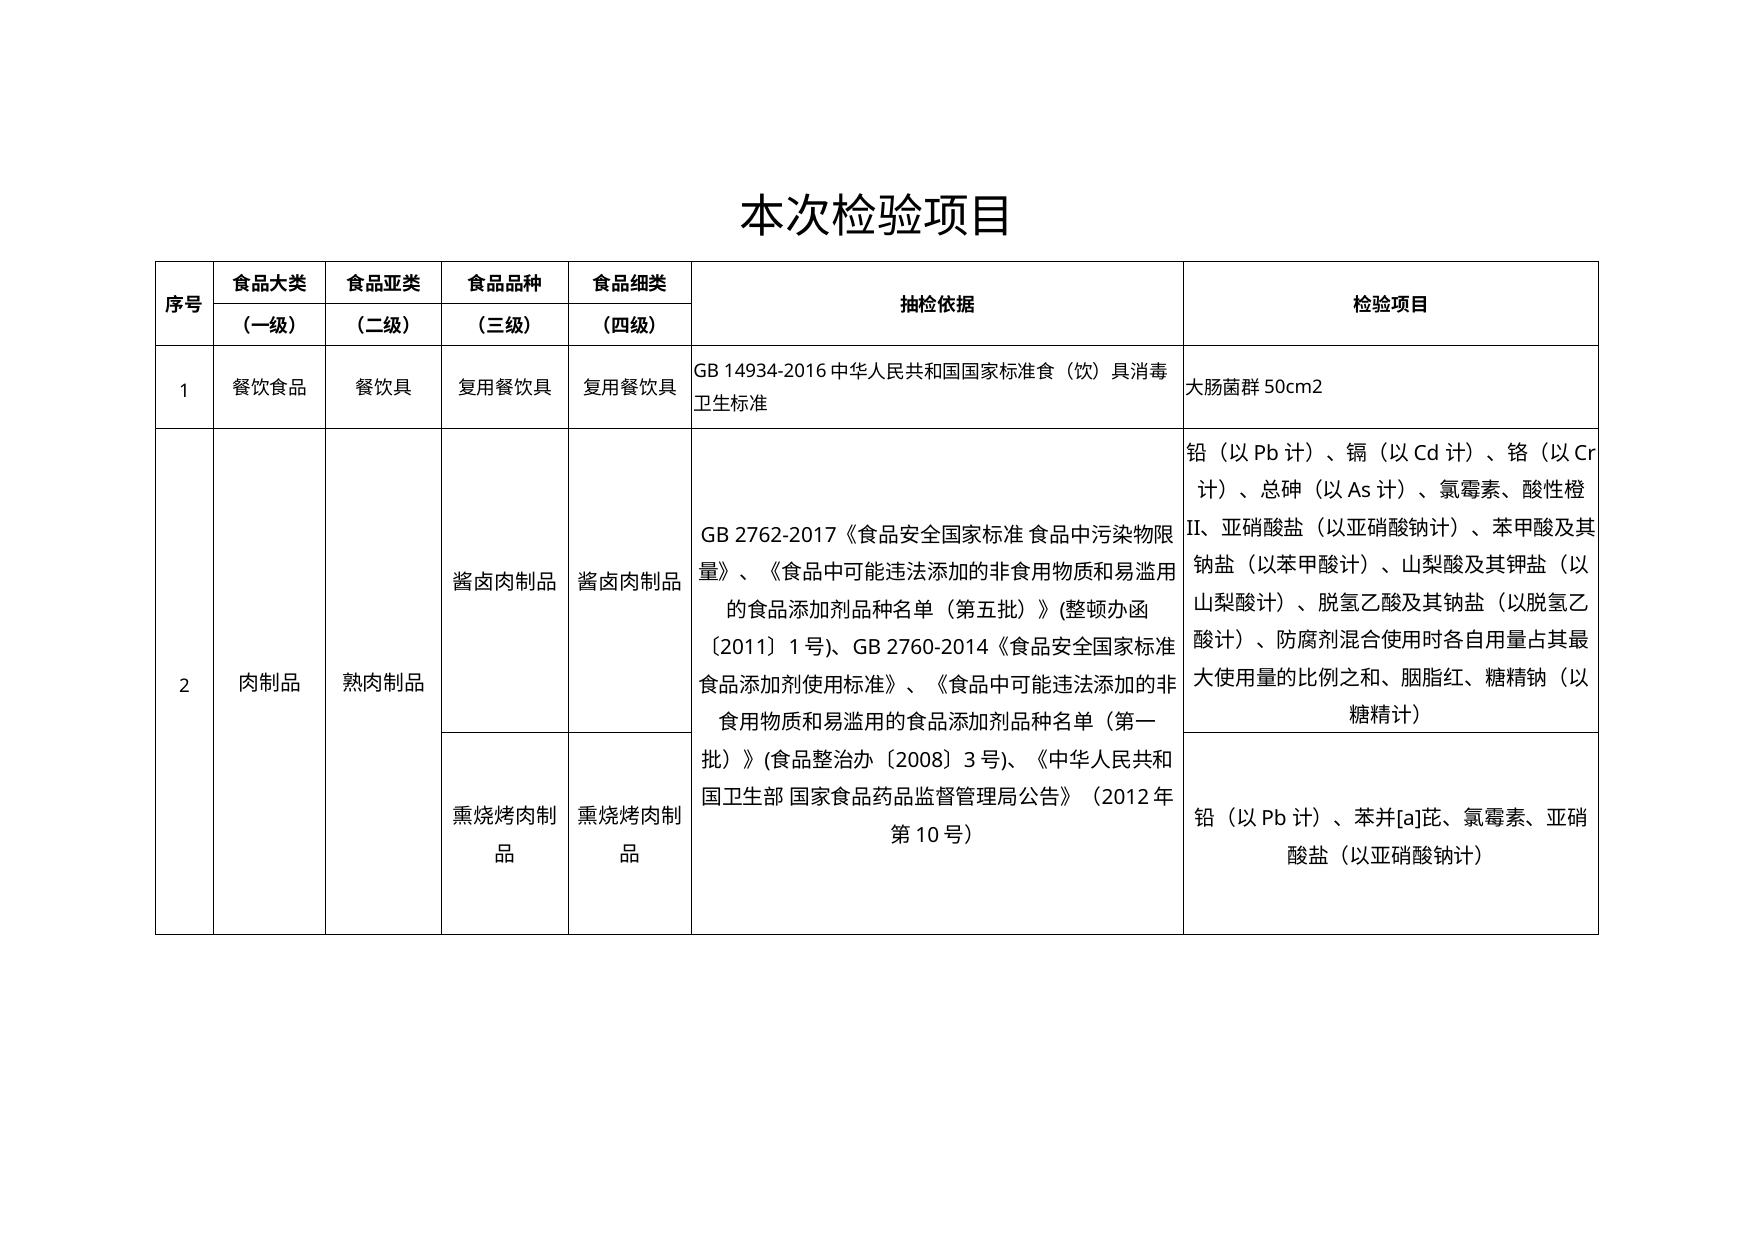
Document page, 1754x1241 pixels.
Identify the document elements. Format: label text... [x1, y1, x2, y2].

table_cell （二级） [326, 304, 441, 344]
table_header 检验项目 [1184, 262, 1598, 344]
table_cell 复用餐饮具 [569, 346, 691, 427]
table_cell 大肠菌群50cm2 [1184, 346, 1598, 427]
table_cell GB 14934-2016中华人民共和国国家标准食（饮）具消毒卫生标准 [692, 346, 1183, 427]
table_header 序号 [156, 262, 213, 344]
table_header 食品品种 [442, 262, 568, 303]
table_header 食品亚类 [326, 262, 441, 303]
table_cell （三级） [442, 304, 568, 344]
table_cell 熟肉制品 [326, 429, 441, 934]
table_cell 2 [156, 429, 213, 934]
table_cell 铅（以Pb 计）、苯并[a]芘、氯霉素、亚硝酸盐（以亚硝酸钠计） [1184, 733, 1598, 934]
table_cell 酱卤肉制品 [569, 429, 691, 732]
table_cell 酱卤肉制品 [442, 429, 568, 732]
table_cell 熏烧烤肉制品 [442, 733, 568, 934]
table_cell 复用餐饮具 [442, 346, 568, 427]
table_cell GB 2762-2017《食品安全国家标准 食品中污染物限量》、《食品中可能违法添加的非食用物质和易滥用的食品添加剂品种名单（第五批）》(整顿办函〔2011〕1号)、GB 2760-2014《食品安全国家标准 食品添加剂使用标准》、《食品中可能违法添加的非食用物质和易滥用的食品添加剂品种名单（第一批）》(食品整治办〔2008〕3号)、《中华人民共和国卫生部 国家食品药品监督管理局公告》（2012年第10号） [692, 429, 1183, 934]
table_cell 餐饮具 [326, 346, 441, 427]
table_header 抽检依据 [692, 262, 1183, 344]
table_cell （一级） [214, 304, 325, 344]
text 本次检验项目 [159, 164, 1594, 261]
table_cell 肉制品 [214, 429, 325, 934]
table_cell 餐饮食品 [214, 346, 325, 427]
table_cell 铅（以Pb 计）、镉（以Cd 计）、铬（以Cr 计）、总砷（以As 计）、氯霉素、酸性橙II、亚硝酸盐（以亚硝酸钠计）、苯甲酸及其钠盐（以苯甲酸计）、山梨酸及其钾盐（以山梨酸计）、脱氢乙酸及其钠盐（以脱氢乙酸计）、防腐剂混合使用时各自用量占其最大使用量的比例之和、胭脂红、糖精钠（以糖精计） [1184, 429, 1598, 732]
table_cell 1 [156, 346, 213, 427]
table_header 食品细类 [569, 262, 691, 303]
table_cell （四级） [569, 304, 691, 344]
table_cell 熏烧烤肉制品 [569, 733, 691, 934]
table_header 食品大类 [214, 262, 325, 303]
